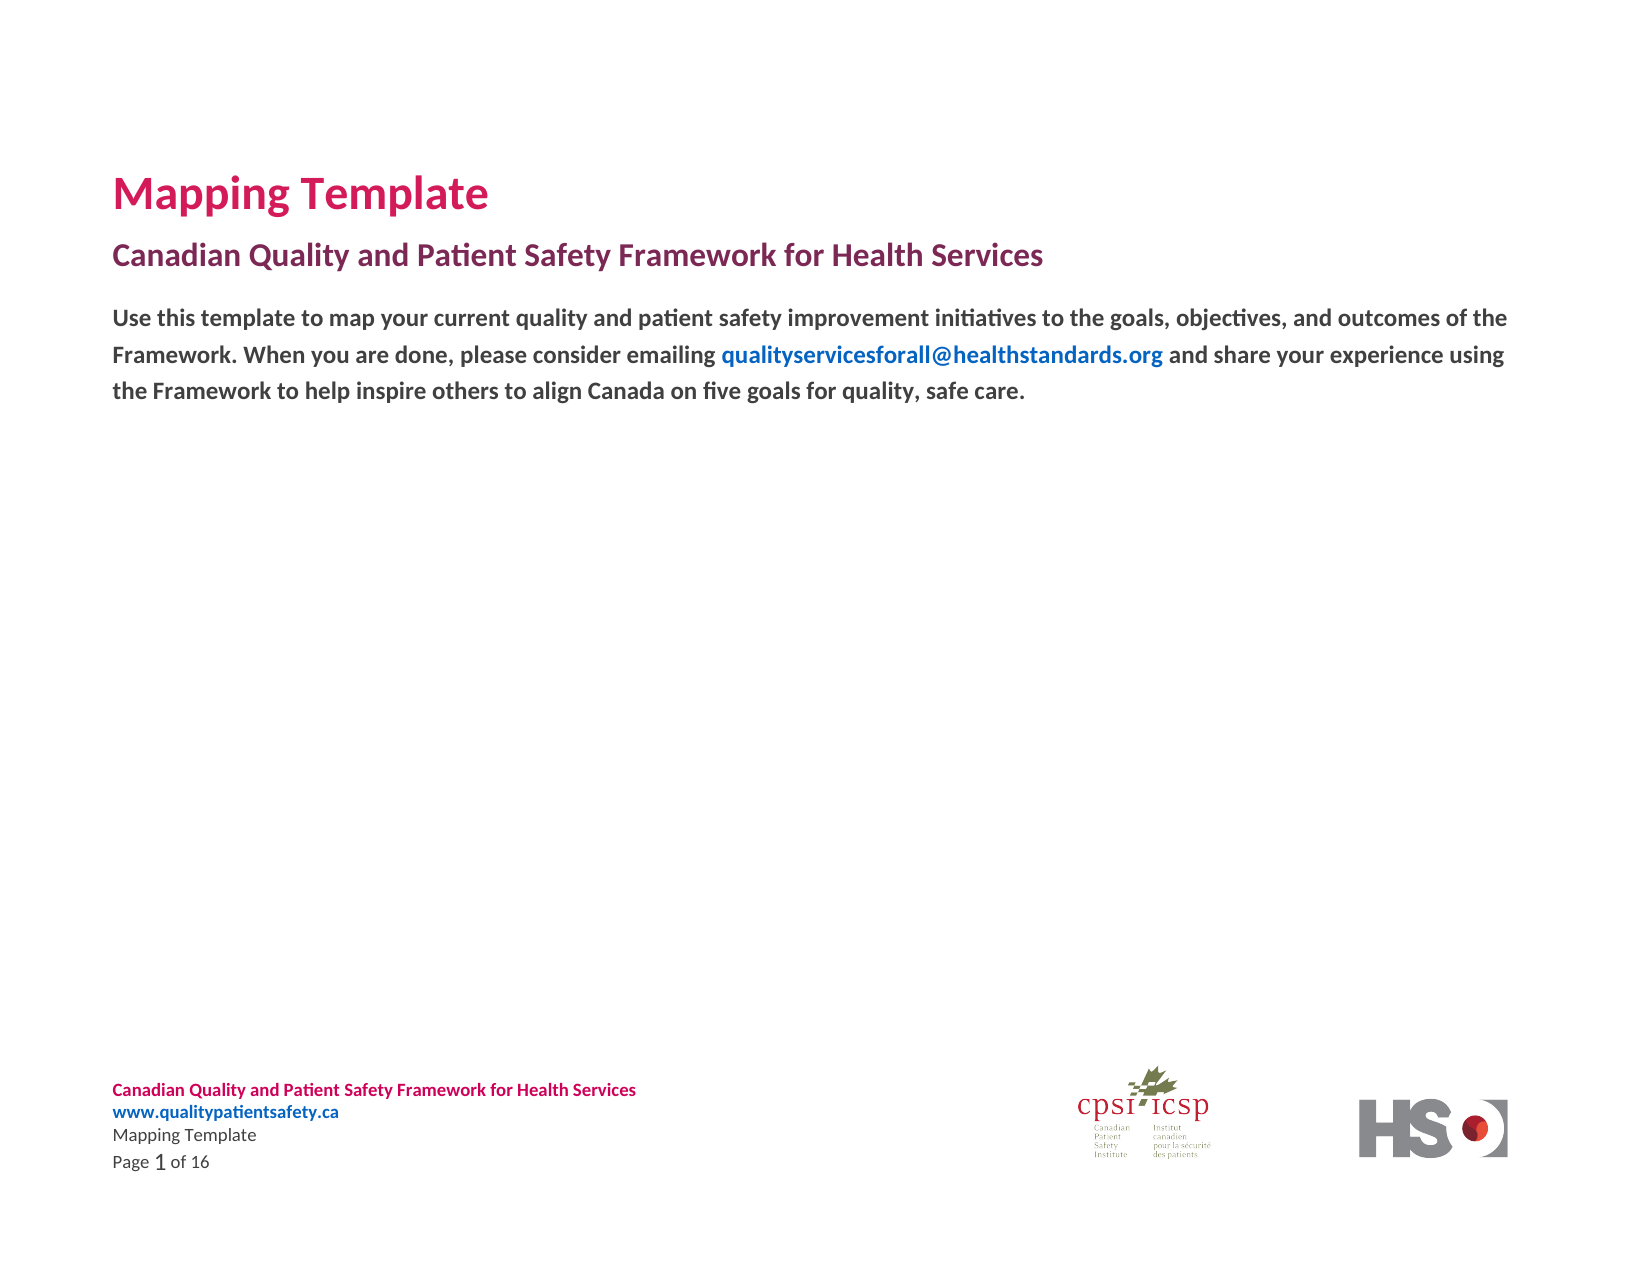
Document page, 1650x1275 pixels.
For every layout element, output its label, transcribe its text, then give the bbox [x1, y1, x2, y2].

subtitle Canadian Quality and Patient Safety Framework for Health Services [112, 233, 1537, 274]
picture [1078, 1065, 1508, 1159]
subtitle Mapping Template [112, 162, 1537, 221]
text Use this template to map your current quality and patient safety improvement initiatives to the goals, objectives, and outcomes of the Framework. When you are done, please consider emailing qualityservicesforall@healthstandards.org and share your experience using the Framework to help inspire others to align Canada on five goals for quality, safe care. [112, 302, 1537, 406]
